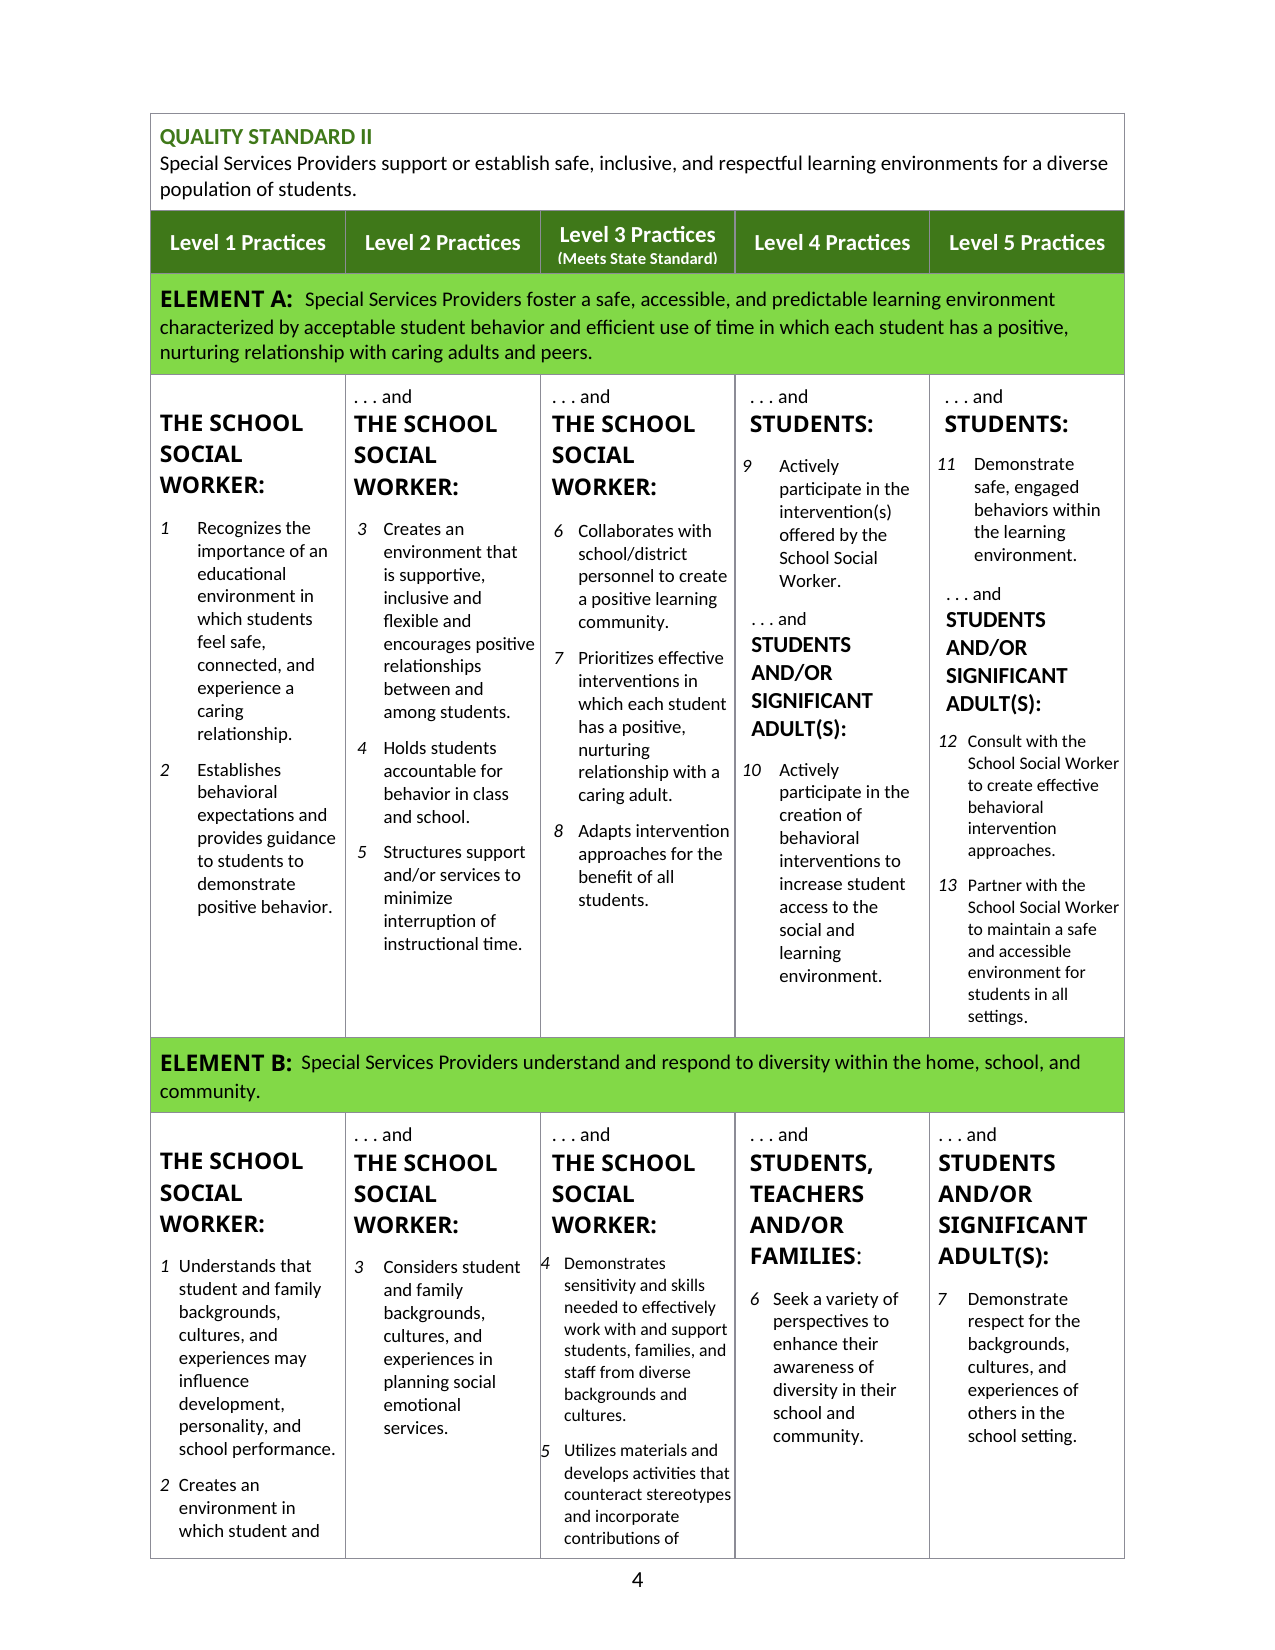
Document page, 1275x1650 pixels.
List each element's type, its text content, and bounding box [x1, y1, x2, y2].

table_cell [346, 1113, 540, 1557]
table_cell Level 2 Practices [346, 211, 540, 273]
table_cell Element B: Special Services Providers understand and respond to diversity within the home, school, and community. [151, 1038, 1124, 1112]
table_cell . . . and Students: Demonstrate safe, engaged behaviors within the learning environment. . . . and STUDENTS AND/OR SIGNIFICANT ADULT(S): Consult with the School Social Worker to create effective behavioral intervention approaches. Partner with the School Social Worker to maintain a safe and accessible environment for students in all settings. [930, 375, 1124, 1037]
table_cell . . . and The school SOCIAL WORKER: Collaborates with school/district personnel to create a positive learning community. Prioritizes effective interventions in which each student has a positive, nurturing relationship with a caring adult. Adapts intervention approaches for the benefit of all students. [541, 375, 734, 1037]
table_cell Level 3 Practices (Meets State Standard) [541, 211, 734, 273]
table_cell Level 5 Practices [930, 211, 1124, 273]
table_cell The school SOCIAL WORKER: Recognizes the importance of an educational environment in which students feel safe, connected, and experience a caring relationship. Establishes behavioral expectations and provides guidance to students to demonstrate positive behavior. [151, 375, 345, 1037]
table_cell Level 1 Practices [151, 211, 345, 273]
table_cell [541, 1113, 734, 1557]
table_cell . . . and Students: Actively participate in the intervention(s) offered by the School Social Worker. . . . and STUDENTS AND/OR SIGNIFICANT ADULT(S): Actively participate in the creation of behavioral interventions to increase student access to the social and learning environment. [736, 375, 929, 1037]
table_cell Element A: Special Services Providers foster a safe, accessible, and predictable learning environment characterized by acceptable student behavior and efficient use of time in which each student has a positive, nurturing relationship with caring adults and peers. [151, 274, 1124, 374]
table_cell Level 4 Practices [736, 211, 929, 273]
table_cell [736, 1113, 929, 1557]
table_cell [930, 1113, 1124, 1557]
table_cell . . . and The school SOCIAL WORKER: Creates an environment that is supportive, inclusive and flexible and encourages positive relationships between and among students. Holds students accountable for behavior in class and school. Structures support and/or services to minimize interruption of instructional time. [346, 375, 540, 1037]
table_header Quality Standard II Special Services Providers support or establish safe, inclusive, and respectful learning environments for a diverse population of students. [151, 114, 1124, 210]
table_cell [151, 1113, 345, 1557]
